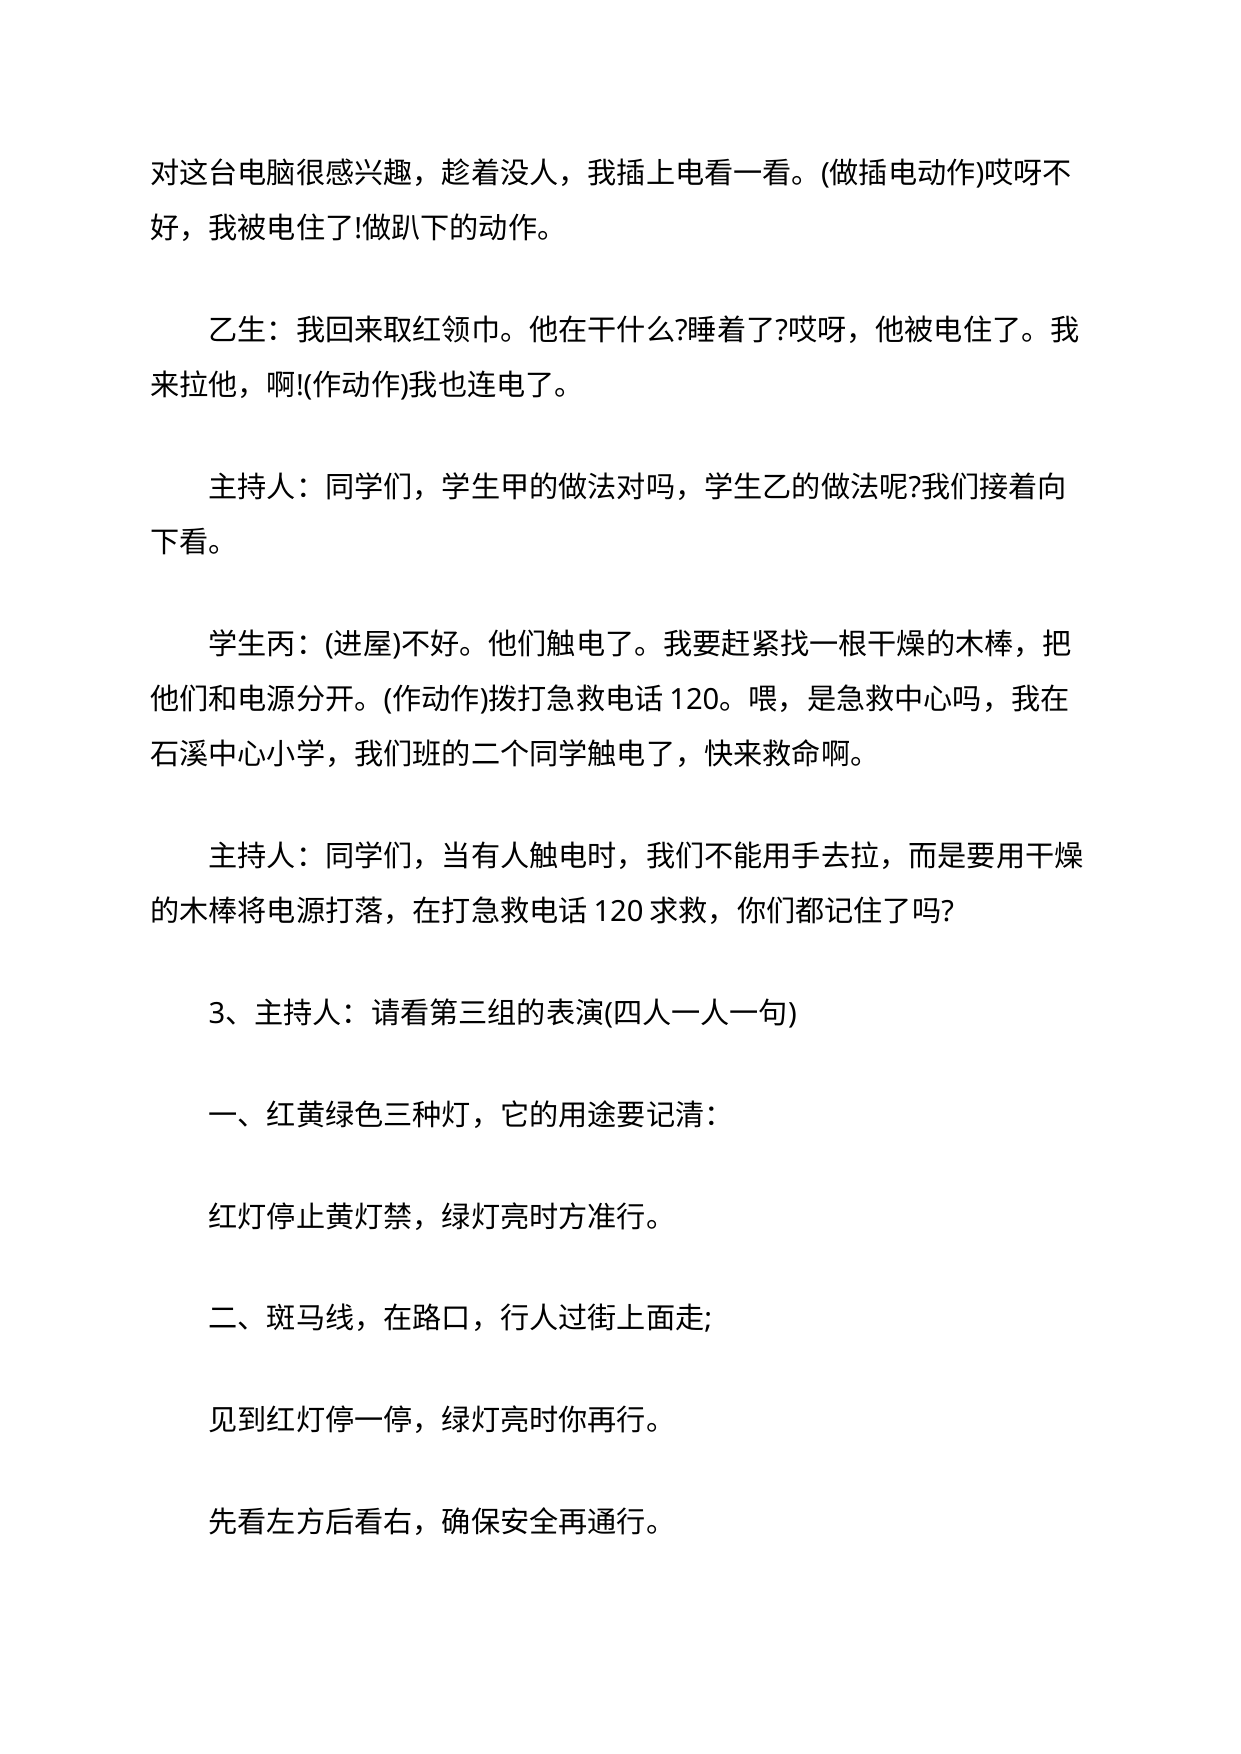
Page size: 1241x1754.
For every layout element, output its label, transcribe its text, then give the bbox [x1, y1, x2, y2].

text 主持人：同学们，学生甲的做法对吗，学生乙的做法呢?我们接着向下看。 [150, 464, 1090, 561]
text 3、主持人：请看第三组的表演(四人一人一句) [150, 989, 1090, 1032]
text 二、斑马线，在路口，行人过街上面走; [150, 1295, 1090, 1337]
text 主持人：同学们，当有人触电时，我们不能用手去拉，而是要用干燥的木棒将电源打落，在打急救电话120求救，你们都记住了吗? [150, 832, 1090, 930]
text 乙生：我回来取红领巾。他在干什么?睡着了?哎呀，他被电住了。我来拉他，啊!(作动作)我也连电了。 [150, 307, 1090, 404]
text 先看左方后看右，确保安全再通行。 [150, 1499, 1090, 1541]
text 红灯停止黄灯禁，绿灯亮时方准行。 [150, 1193, 1090, 1235]
text 见到红灯停一停，绿灯亮时你再行。 [150, 1397, 1090, 1439]
text 学生丙：(进屋)不好。他们触电了。我要赶紧找一根干燥的木棒，把他们和电源分开。(作动作)拨打急救电话120。喂，是急救中心吗，我在石溪中心小学，我们班的二个同学触电了，快来救命啊。 [150, 621, 1090, 773]
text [150, 150, 1090, 247]
text 一、红黄绿色三种灯，它的用途要记清： [150, 1091, 1090, 1134]
